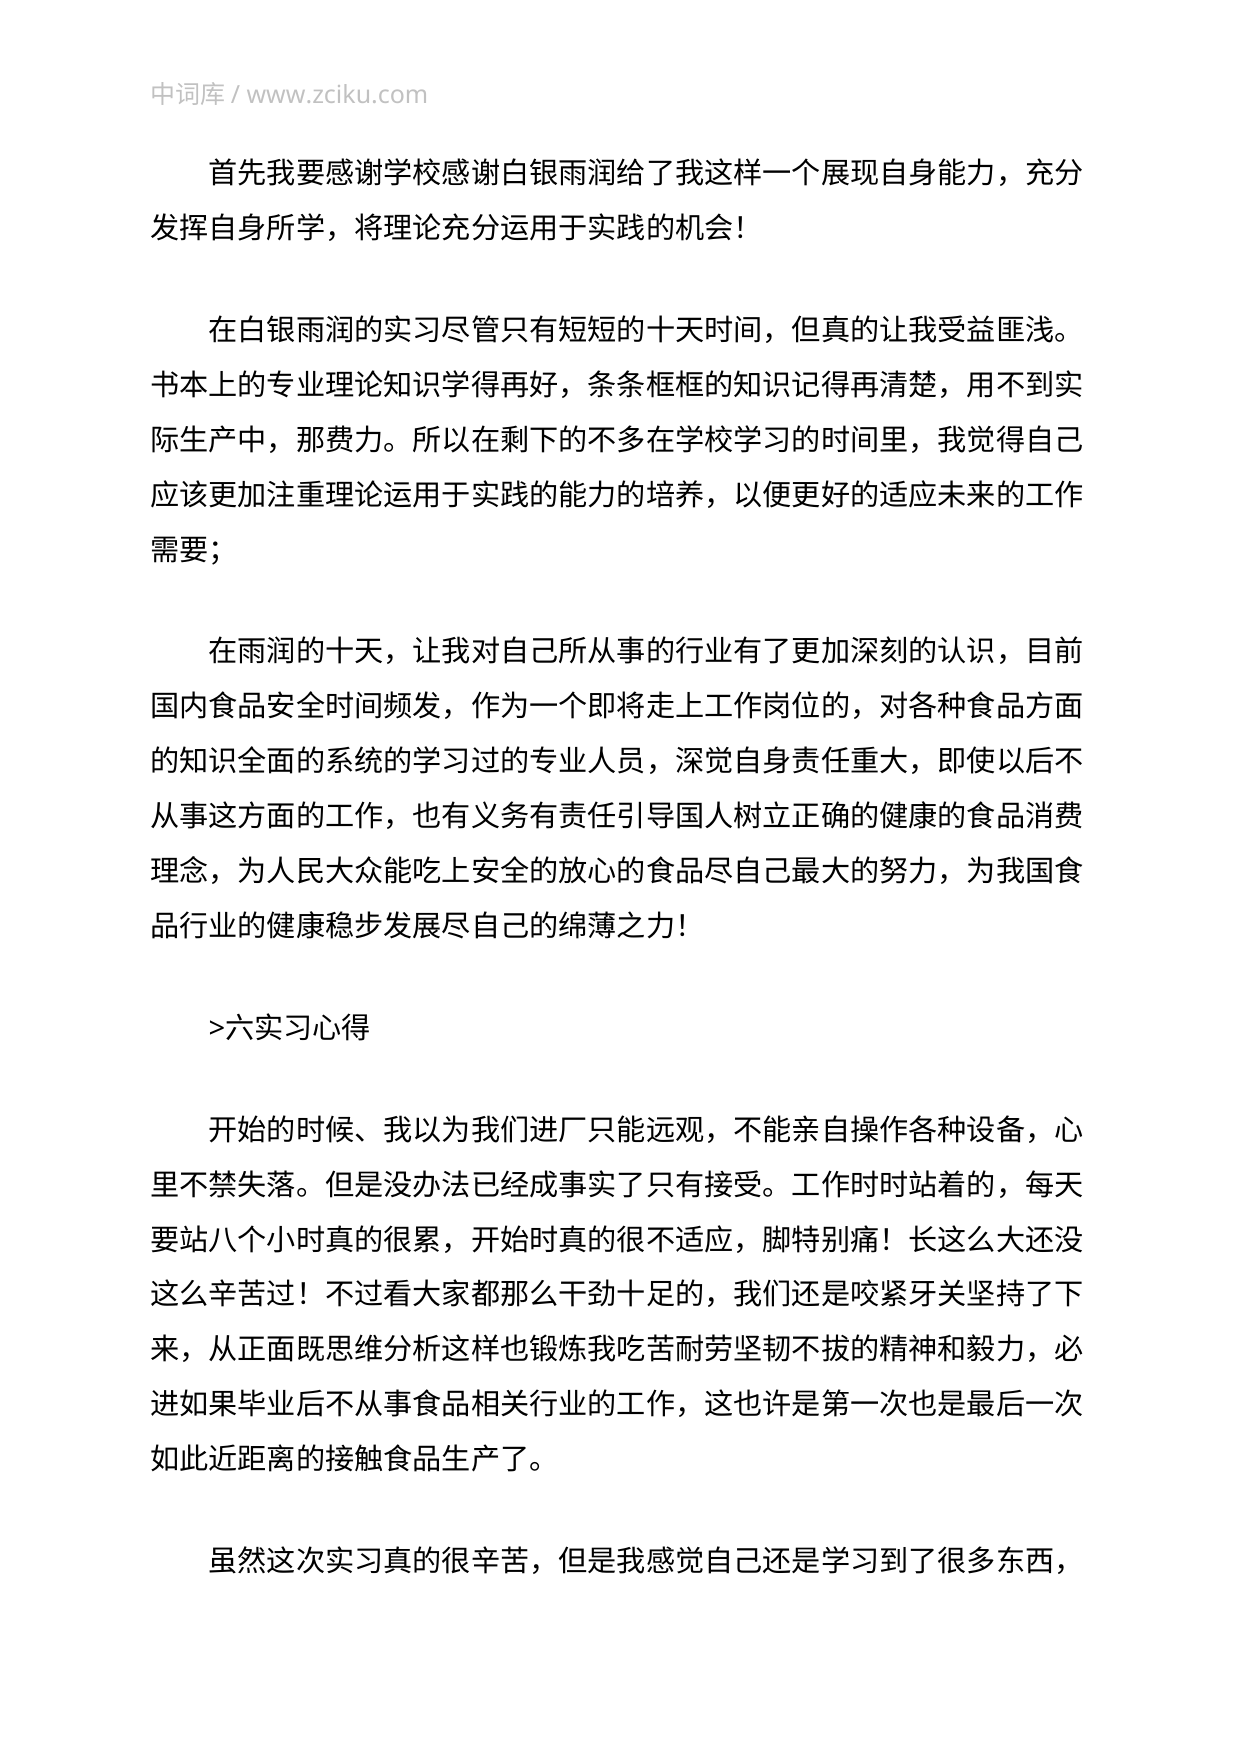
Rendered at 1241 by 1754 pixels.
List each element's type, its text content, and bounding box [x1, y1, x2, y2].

text >六实习心得 [150, 1004, 1090, 1047]
text 在雨润的十天，让我对自己所从事的行业有了更加深刻的认识，目前国内食品安全时间频发，作为一个即将走上工作岗位的，对各种食品方面的知识全面的系统的学习过的专业人员，深觉自身责任重大，即使以后不从事这方面的工作，也有义务有责任引导国人树立正确的健康的食品消费理念，为人民大众能吃上安全的放心的食品尽自己最大的努力，为我国食品行业的健康稳步发展尽自己的绵薄之力！ [150, 628, 1090, 945]
text 首先我要感谢学校感谢白银雨润给了我这样一个展现自身能力，充分发挥自身所学，将理论充分运用于实践的机会！ [150, 150, 1090, 247]
text 在白银雨润的实习尽管只有短短的十天时间，但真的让我受益匪浅。书本上的专业理论知识学得再好，条条框框的知识记得再清楚，用不到实际生产中，那费力。所以在剩下的不多在学校学习的时间里，我觉得自己应该更加注重理论运用于实践的能力的培养，以便更好的适应未来的工作需要； [150, 307, 1090, 568]
text 开始的时候、我以为我们进厂只能远观，不能亲自操作各种设备，心里不禁失落。但是没办法已经成事实了只有接受。工作时时站着的，每天要站八个小时真的很累，开始时真的很不适应，脚特别痛！长这么大还没这么辛苦过！不过看大家都那么干劲十足的，我们还是咬紧牙关坚持了下来，从正面既思维分析这样也锻炼我吃苦耐劳坚韧不拔的精神和毅力，必进如果毕业后不从事食品相关行业的工作，这也许是第一次也是最后一次如此近距离的接触食品生产了。 [150, 1106, 1090, 1478]
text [150, 1537, 1090, 1580]
